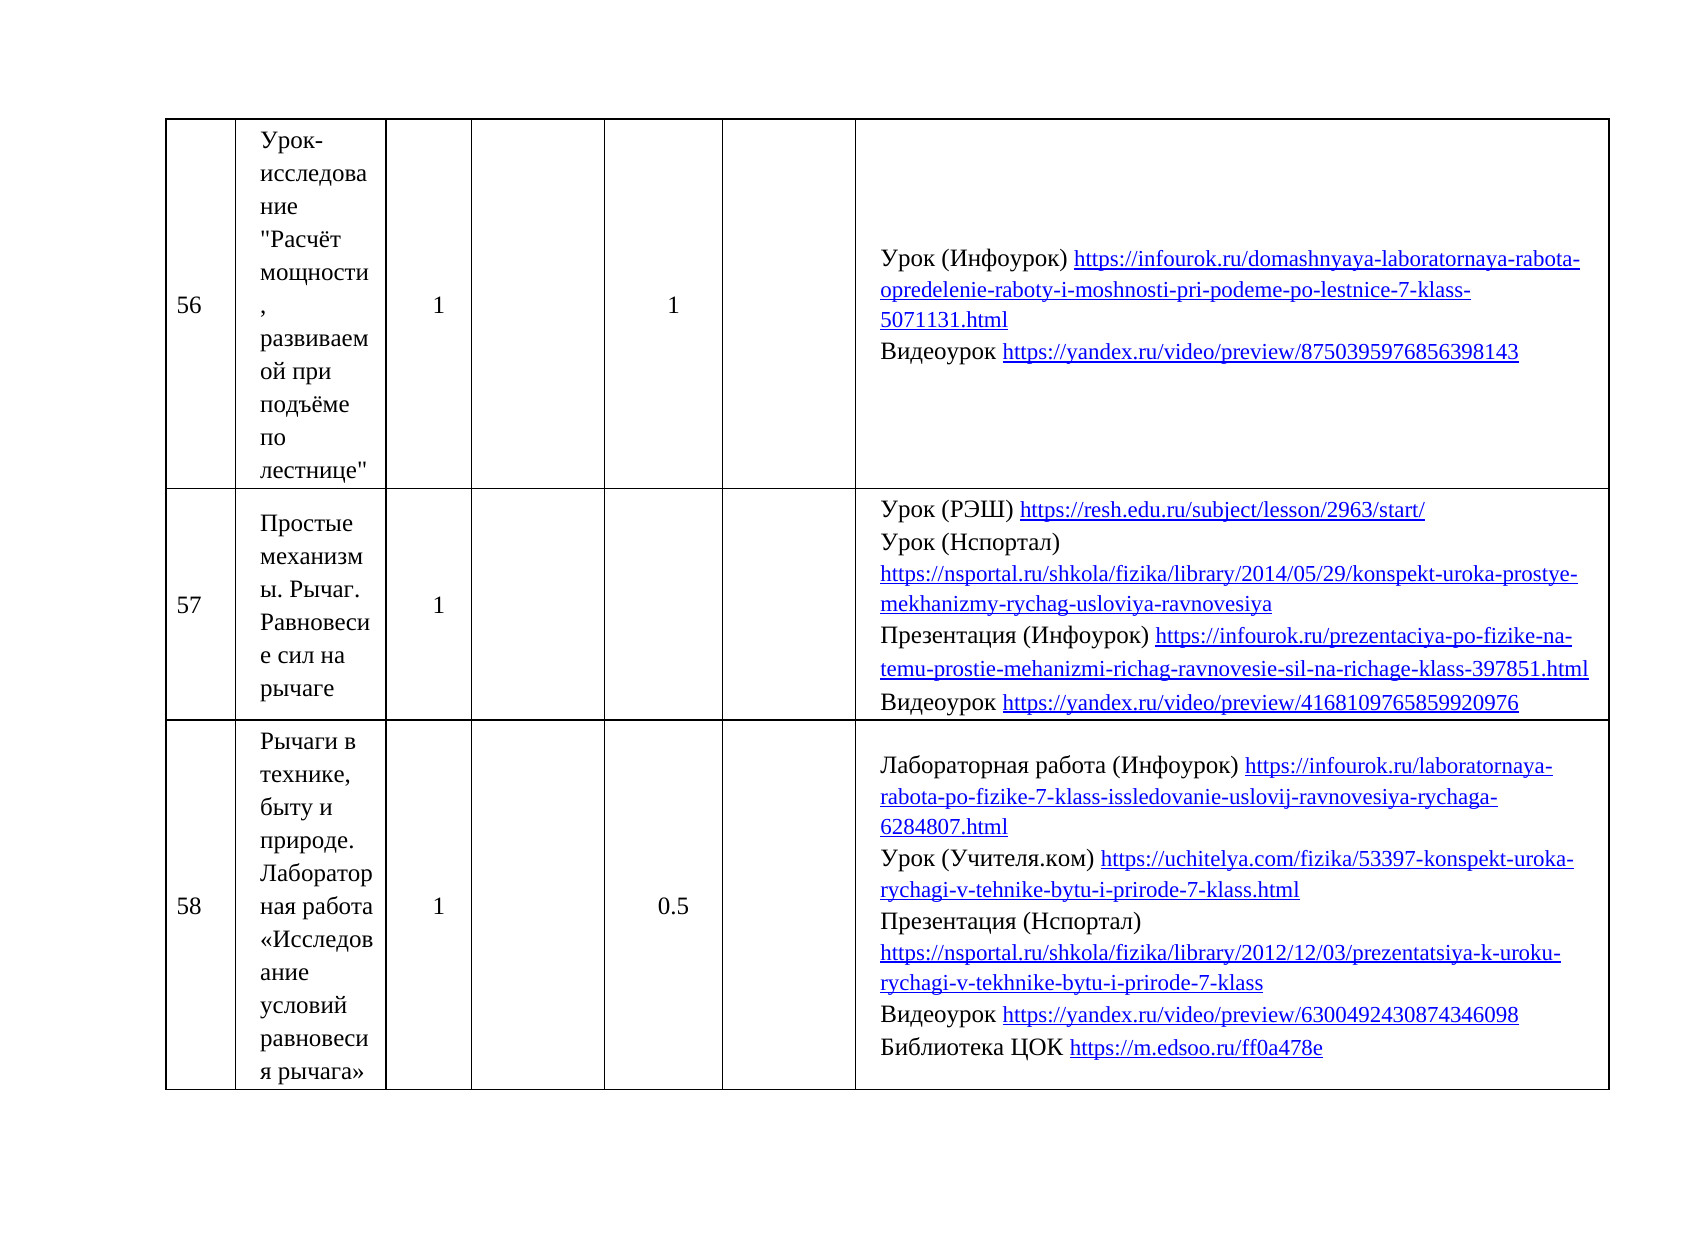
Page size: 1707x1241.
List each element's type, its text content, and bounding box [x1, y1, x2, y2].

table_cell Рычаги в технике, быту и природе. Лабораторная работа «Исследование условий равновесия рычага» [236, 721, 385, 1089]
table_cell [723, 120, 855, 488]
table_cell Урок-исследование "Расчёт мощности, развиваемой при подъёме по лестнице" [236, 120, 385, 488]
table_cell [605, 489, 722, 719]
table_cell 0.5 [605, 721, 722, 1089]
table_cell Простые механизмы. Рычаг. Равновесие сил на рычаге [236, 489, 385, 719]
table_cell Лабораторная работа (Инфоурок) https://infourok.ru/laboratornaya-rabota-po-fizike-7-klass-issledovanie-uslovij-ravnovesiya-rychaga-6284807.html Урок (Учителя.ком) https://uchitelya.com/fizika/53397-konspekt-uroka-rychagi-v-tehnike-bytu-i-prirode-7-klass.html Презентация (Нспортал) https://nsportal.ru/shkola/fizika/library/2012/12/03/prezentatsiya-k-uroku-rychagi-v-tekhnike-bytu-i-prirode-7-klass Видеоурок https://yandex.ru/video/preview/6300492430874346098 Библиотека ЦОК https://m.edsoo.ru/ff0a478e [856, 721, 1608, 1089]
table_cell 56 [167, 120, 235, 488]
table_cell [472, 721, 604, 1089]
table_cell [472, 120, 604, 488]
table_cell 1 [387, 489, 471, 719]
table_cell 1 [387, 721, 471, 1089]
table_cell [723, 489, 855, 719]
table_cell Урок (РЭШ) https://resh.edu.ru/subject/lesson/2963/start/ Урок (Нспортал) https://nsportal.ru/shkola/fizika/library/2014/05/29/konspekt-uroka-prostye-mekhanizmy-rychag-usloviya-ravnovesiya Презентация (Инфоурок) https://infourok.ru/prezentaciya-po-fizike-na-temu-prostie-mehanizmi-richag-ravnovesie-sil-na-richage-klass-397851.html Видеоурок https://yandex.ru/video/preview/4168109765859920976 [856, 489, 1608, 719]
table_cell Урок (Инфоурок) https://infourok.ru/domashnyaya-laboratornaya-rabota-opredelenie-raboty-i-moshnosti-pri-podeme-po-lestnice-7-klass-5071131.html Видеоурок https://yandex.ru/video/preview/8750395976856398143 [856, 120, 1608, 488]
table_cell 1 [387, 120, 471, 488]
table_cell [472, 489, 604, 719]
table_cell 1 [605, 120, 722, 488]
table_cell 57 [167, 489, 235, 719]
table_cell 58 [167, 721, 235, 1089]
table_cell [723, 721, 855, 1089]
